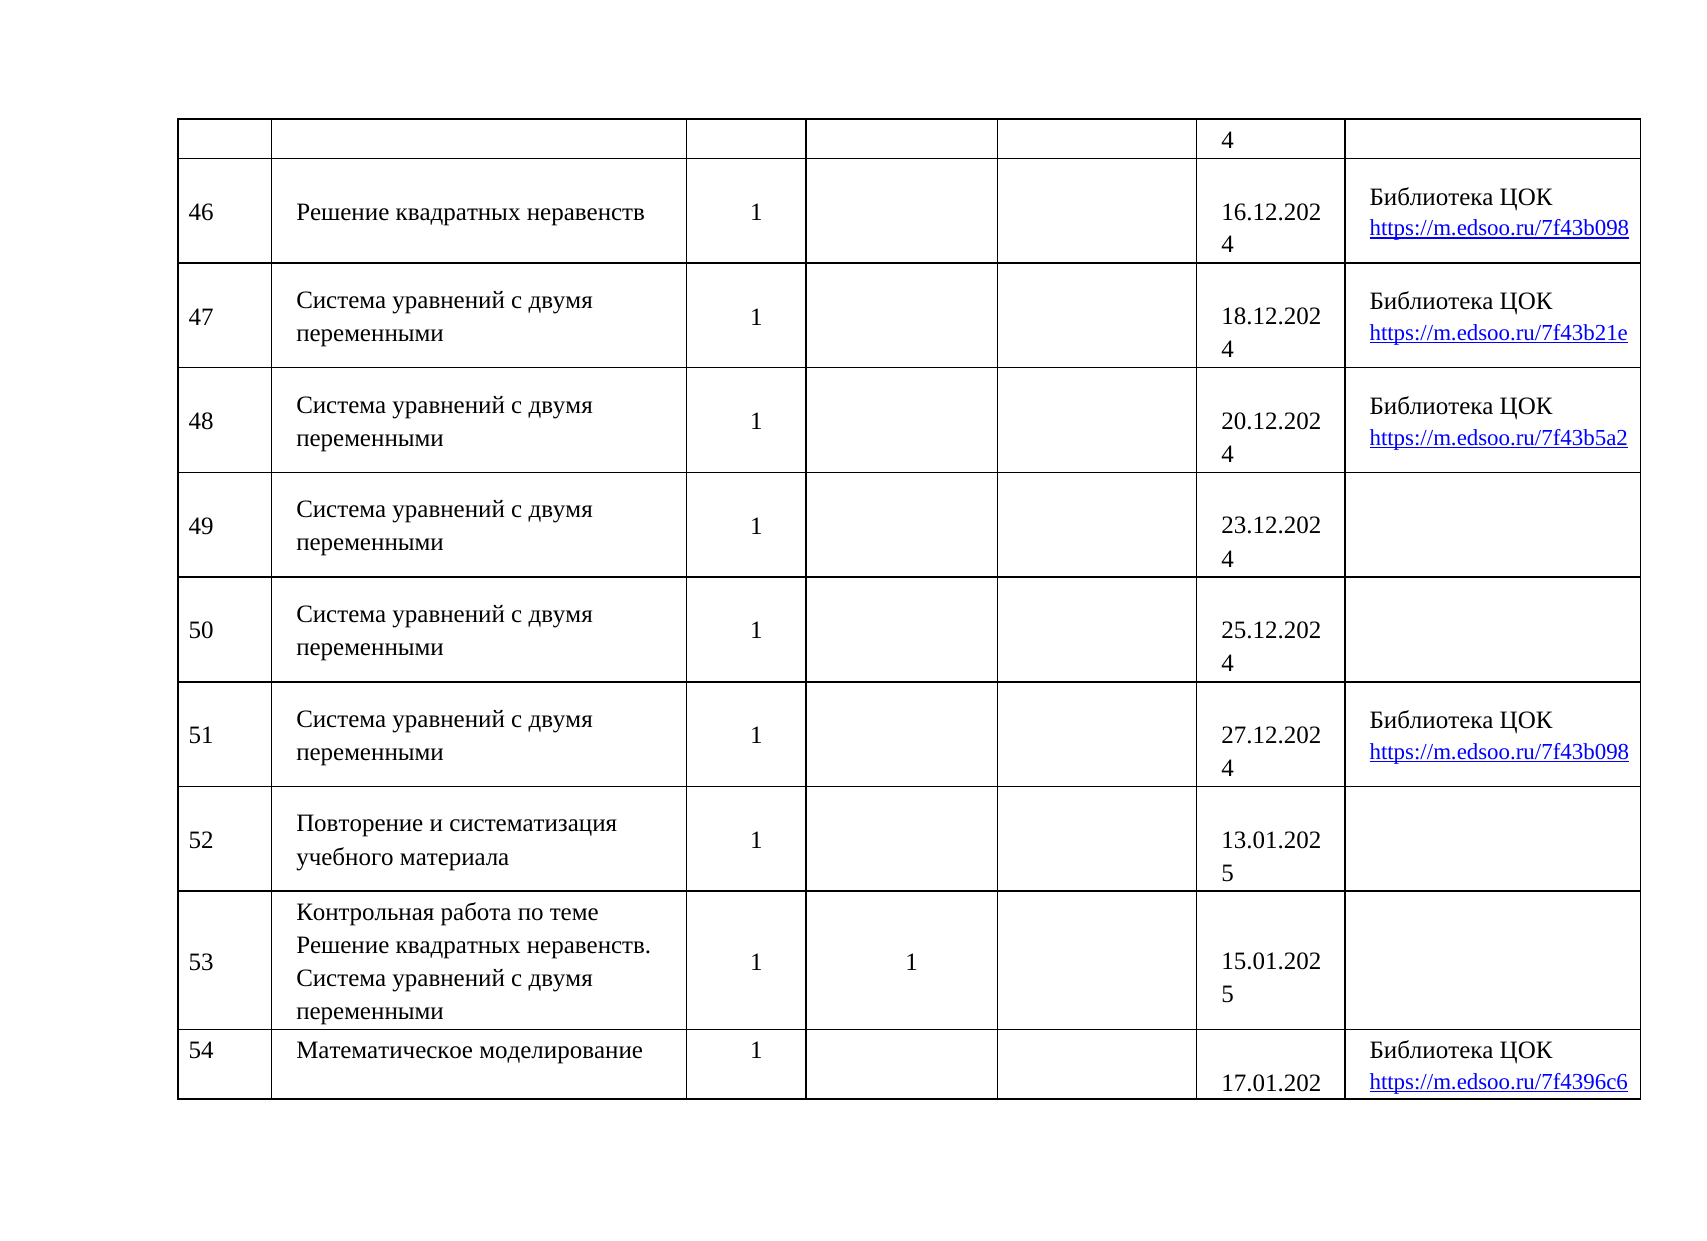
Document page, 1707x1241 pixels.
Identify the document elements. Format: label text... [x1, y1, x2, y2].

table_cell [1346, 892, 1640, 1029]
table_cell 1 [687, 368, 805, 472]
table_cell Библиотека ЦОК https://m.edsoo.ru/7f43b5a2 [1346, 368, 1640, 472]
table_cell [1346, 787, 1640, 890]
table_cell Библиотека ЦОК https://m.edsoo.ru/7f43b098 [1346, 683, 1640, 786]
table_cell 18.12.2024 [1197, 264, 1344, 367]
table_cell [272, 1030, 686, 1098]
table_cell 1 [687, 159, 805, 262]
table_cell 25.12.2024 [1197, 578, 1344, 681]
table_cell [998, 787, 1196, 890]
table_cell [998, 368, 1196, 472]
table_cell 49 [179, 473, 271, 576]
table_cell [998, 159, 1196, 262]
table_cell Повторение и систематизация учебного материала [272, 787, 686, 890]
table_cell 17.01.2025 [1197, 1030, 1344, 1098]
table_cell [998, 1030, 1196, 1098]
table_cell [998, 264, 1196, 367]
table_cell [998, 892, 1196, 1029]
table_cell [807, 787, 997, 890]
table_cell [807, 159, 997, 262]
table_cell 1 [687, 120, 805, 157]
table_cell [1346, 1030, 1640, 1098]
table_cell Система уравнений с двумя переменными [272, 264, 686, 367]
table_cell 47 [179, 264, 271, 367]
table_cell 1 [687, 683, 805, 786]
table_cell [998, 683, 1196, 786]
table_cell 52 [179, 787, 271, 890]
table_cell [1346, 578, 1640, 681]
table_cell 48 [179, 368, 271, 472]
table_cell 13.01.2025 [1197, 787, 1344, 890]
table_cell 50 [179, 578, 271, 681]
table_cell [807, 473, 997, 576]
table_cell 1 [687, 1030, 805, 1098]
table_cell 16.12.2024 [1197, 159, 1344, 262]
table_cell Библиотека ЦОК https://m.edsoo.ru/7f43b21e [1346, 264, 1640, 367]
table_cell Система уравнений с двумя переменными [272, 368, 686, 472]
table_cell 27.12.2024 [1197, 683, 1344, 786]
table_cell Система уравнений с двумя переменными [272, 683, 686, 786]
table_cell 1 [687, 787, 805, 890]
table_cell 53 [179, 892, 271, 1029]
table_cell 1 [687, 264, 805, 367]
table_cell [1346, 473, 1640, 576]
table_cell Контрольная работа по теме Решение квадратных неравенств. Система уравнений с двумя переменными [272, 892, 686, 1029]
table_cell 20.12.2024 [1197, 368, 1344, 472]
table_cell [807, 120, 997, 157]
table_cell 15.01.2025 [1197, 892, 1344, 1029]
table_cell 1 [687, 892, 805, 1029]
table_cell 45 [179, 120, 271, 157]
table_cell [998, 578, 1196, 681]
table_cell Библиотека ЦОК https://m.edsoo.ru/7f43b098 [1346, 159, 1640, 262]
table_cell [807, 368, 997, 472]
table_cell [998, 473, 1196, 576]
table_cell 46 [179, 159, 271, 262]
table_cell [807, 264, 997, 367]
table_cell 1 [807, 892, 997, 1029]
table_cell 54 [179, 1030, 271, 1098]
table_cell Система уравнений с двумя переменными [272, 473, 686, 576]
table_cell Система уравнений с двумя переменными [272, 578, 686, 681]
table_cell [272, 120, 686, 157]
table_cell [807, 683, 997, 786]
table_cell [998, 120, 1196, 157]
table_cell 1 [687, 473, 805, 576]
table_cell [807, 1030, 997, 1098]
table_cell 51 [179, 683, 271, 786]
table_cell [1346, 120, 1640, 157]
table_cell 1 [687, 578, 805, 681]
table_cell 16.12.2024 [1197, 120, 1344, 157]
table_cell Решение квадратных неравенств [272, 159, 686, 262]
table_cell [807, 578, 997, 681]
table_cell 23.12.2024 [1197, 473, 1344, 576]
